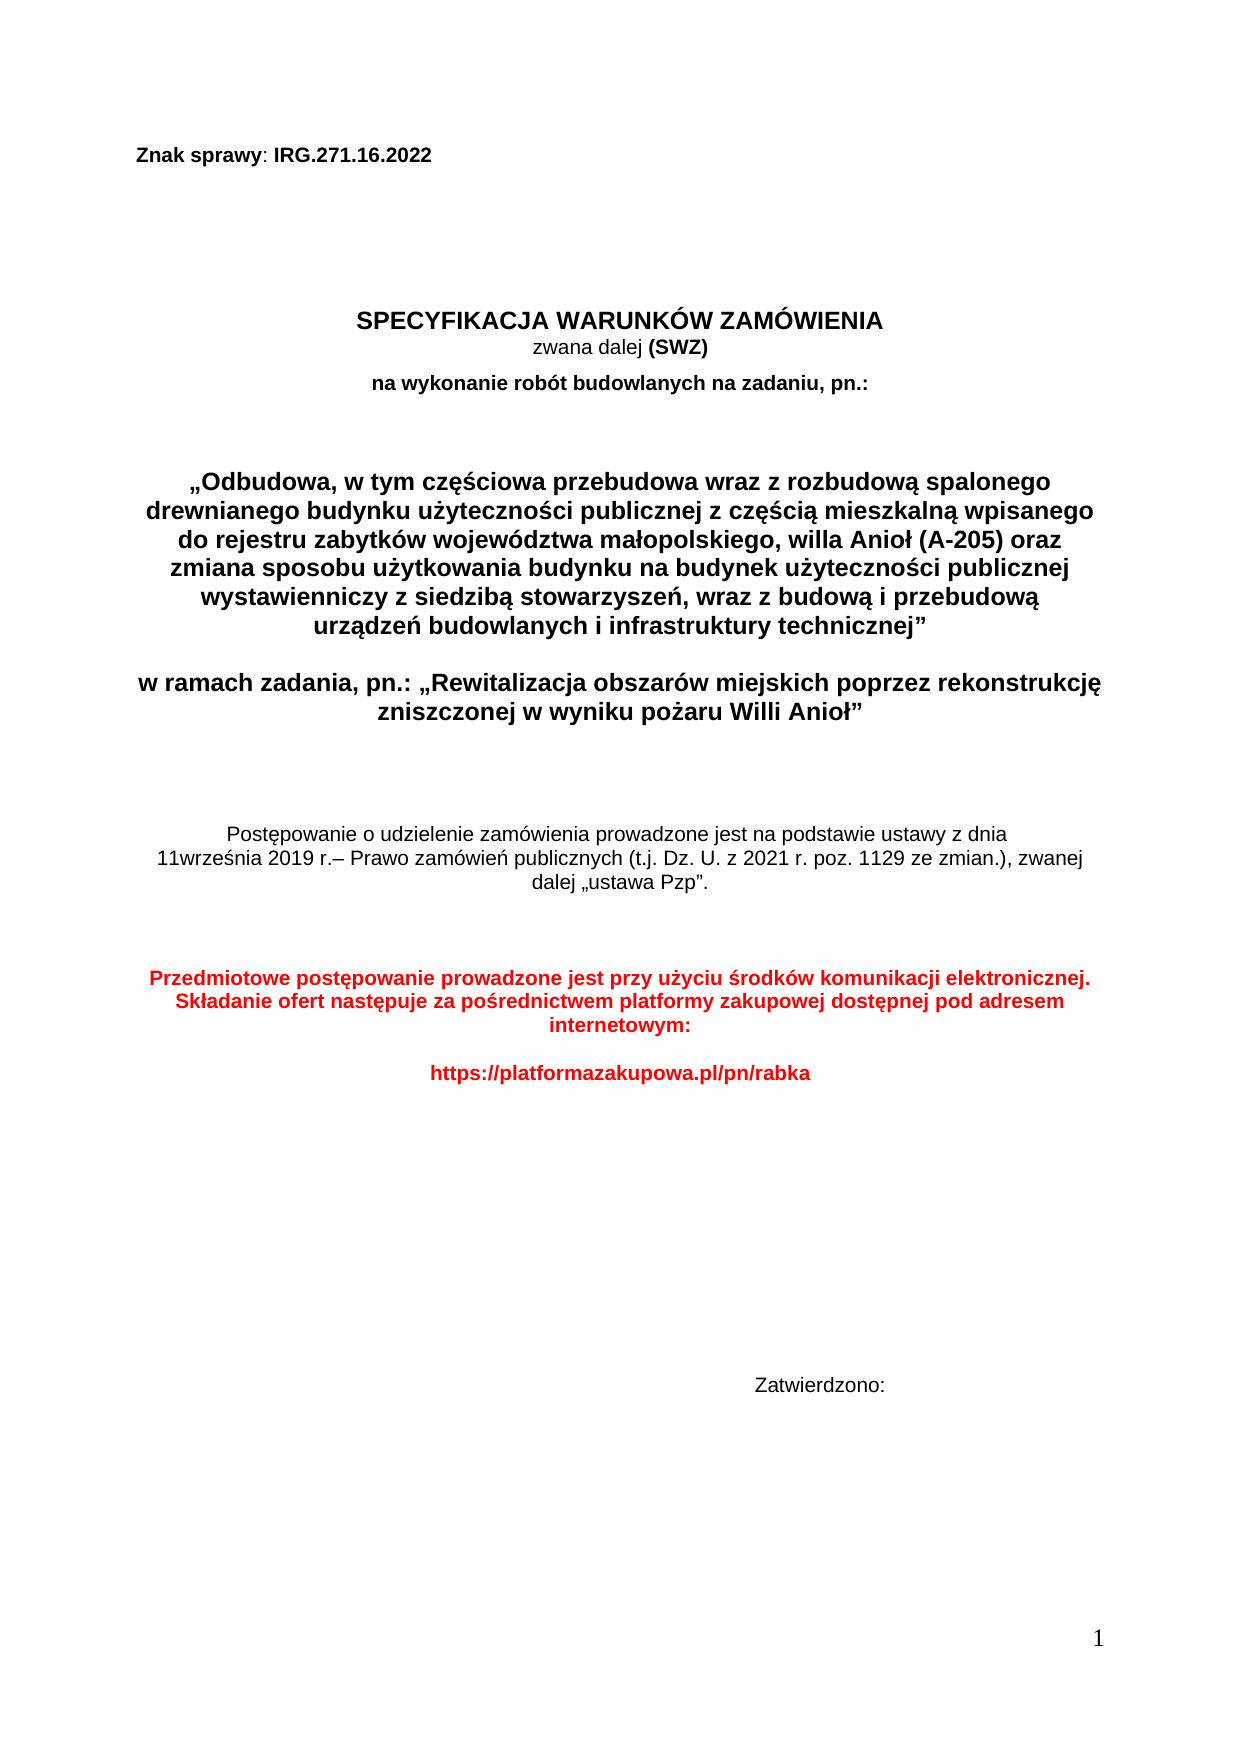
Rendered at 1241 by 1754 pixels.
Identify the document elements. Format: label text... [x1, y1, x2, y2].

text Znak sprawy: IRG.271.16.2022 [136, 143, 1104, 167]
text Składanie ofert następuje za pośrednictwem platformy zakupowej dostępnej pod adresem internetowym: [136, 989, 1104, 1037]
text Zatwierdzono: [754, 1373, 1104, 1397]
text SPECYFIKACJA WARUNKÓW ZAMÓWIENIA [136, 306, 1104, 335]
text na wykonanie robót budowlanych na zadaniu, pn.: [136, 371, 1104, 395]
text Przedmiotowe postępowanie prowadzone jest przy użyciu środków komunikacji elektronicznej. [136, 965, 1104, 989]
text Postępowanie o udzielenie zamówienia prowadzone jest na podstawie ustawy z dnia 11września 2019 r.– Prawo zamówień publicznych (t.j. Dz. U. z 2021 r. poz. 1129 ze zmian.), zwanej dalej „ustawa Pzp”. [136, 822, 1104, 893]
text „Odbudowa, w tym częściowa przebudowa wraz z rozbudową spalonego drewnianego budynku użyteczności publicznej z częścią mieszkalną wpisanego do rejestru zabytków województwa małopolskiego, willa Anioł (A-205) oraz zmiana sposobu użytkowania budynku na budynek użyteczności publicznej wystawienniczy z siedzibą stowarzyszeń, wraz z budową i przebudową [136, 467, 1104, 611]
text https://platformazakupowa.pl/pn/rabka [136, 1061, 1104, 1085]
text w ramach zadania, pn.: „Rewitalizacja obszarów miejskich poprzez rekonstrukcję zniszczonej w wyniku pożaru Willi Anioł” [136, 668, 1104, 726]
text urządzeń budowlanych i infrastruktury technicznej” [136, 611, 1104, 639]
text zwana dalej (SWZ) [136, 335, 1104, 359]
